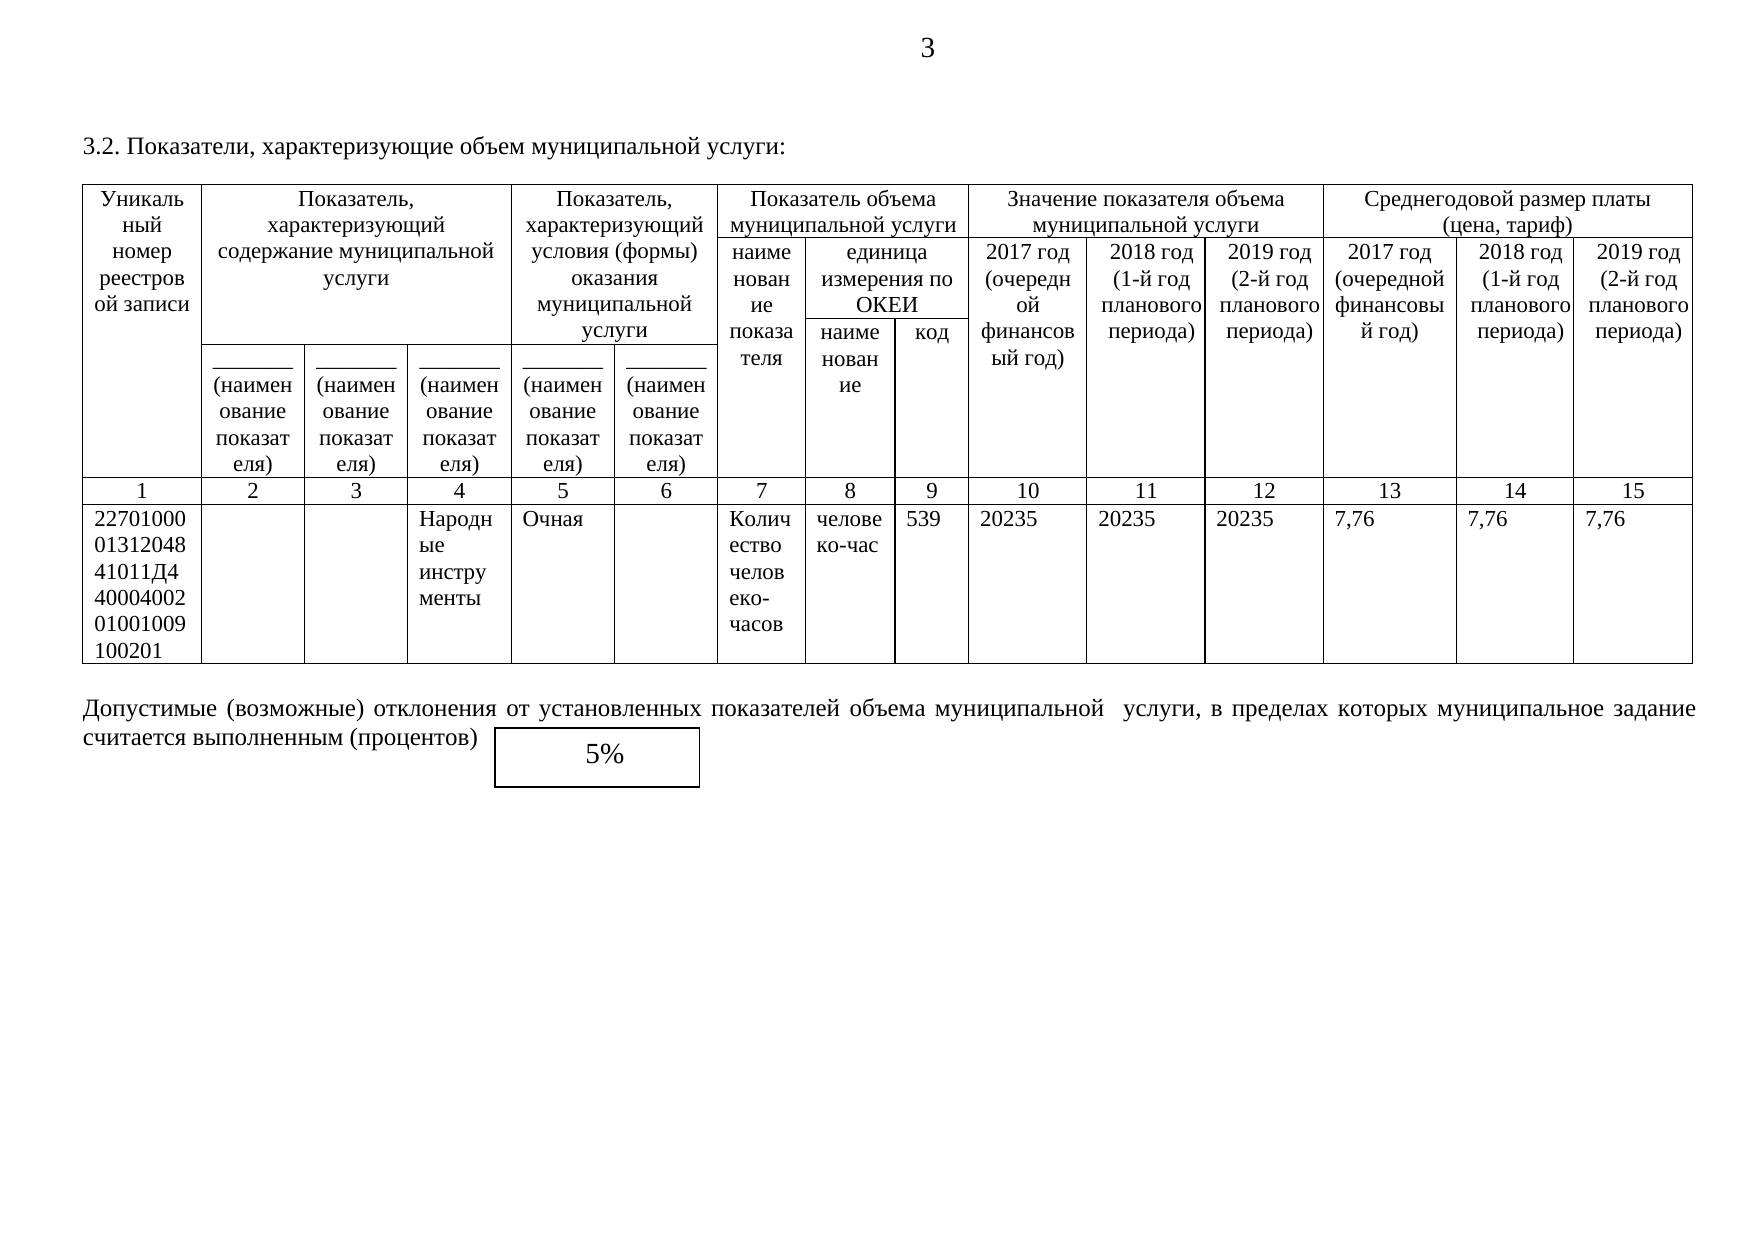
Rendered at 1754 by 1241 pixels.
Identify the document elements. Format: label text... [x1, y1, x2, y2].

table_cell _______ (наименование показателя) [202, 345, 304, 477]
table_cell 7,76 [1324, 505, 1456, 663]
table_cell 2018 год (1-й год планового периода) [1087, 238, 1204, 477]
table_cell 20235 [1206, 505, 1323, 663]
table_cell [305, 505, 407, 663]
table_cell _______(наименование показателя) [408, 345, 511, 477]
table_cell 7,76 [1574, 505, 1692, 663]
table_cell _______(наименование показателя) [512, 345, 614, 477]
table_header Показатель объема муниципальной услуги [718, 185, 968, 237]
table_cell наименование показателя [718, 238, 805, 477]
table_cell 2019 год (2-й год планового периода) [1574, 238, 1692, 477]
table_cell 8 [806, 478, 894, 504]
table_cell 6 [615, 478, 717, 504]
table_header Показатель, характеризующий содержание муниципальной услуги [202, 185, 511, 344]
table_header Уникальный номер реестровой записи [83, 185, 201, 477]
table_cell [615, 505, 717, 663]
table_cell 2018 год (1-й год планового периода) [1457, 238, 1573, 477]
table_cell 2017 год (очередной финансовый год) [1324, 238, 1456, 477]
table_cell Народные инструменты [408, 505, 511, 663]
table_cell Количество человеко-часов [718, 505, 805, 663]
table_cell 20235 [1087, 505, 1204, 663]
table_cell 9 [896, 478, 968, 504]
table_cell 7,76 [1457, 505, 1573, 663]
table_cell 2 [202, 478, 304, 504]
table_cell код [896, 319, 968, 477]
table_cell _______(наименование показателя) [305, 345, 407, 477]
text 3.2. Показатели, характеризующие объем муниципальной услуги: [83, 131, 1698, 159]
table_header Среднегодовой размер платы (цена, тариф) [1324, 185, 1692, 237]
table_cell 539 [896, 505, 968, 663]
table_cell 10 [969, 478, 1086, 504]
table_cell 13 [1324, 478, 1456, 504]
table_cell Очная [512, 505, 614, 663]
table_cell человеко-час [806, 505, 894, 663]
table_cell 14 [1457, 478, 1573, 504]
table_header Показатель, характеризующий условия (формы) оказания муниципальной услуги [512, 185, 717, 344]
table_cell 20235 [969, 505, 1086, 663]
table_cell 227010000131204841011Д44000400201001009100201 [83, 505, 201, 663]
table_header Значение показателя объема муниципальной услуги [969, 185, 1323, 237]
table_cell _______(наименование показателя) [615, 345, 717, 477]
table_cell наименование [806, 319, 894, 477]
table_cell 12 [1206, 478, 1323, 504]
table_cell 1 [83, 478, 201, 504]
table_cell 4 [408, 478, 511, 504]
table_cell [202, 505, 304, 663]
table_cell 2017 год (очередной финансовый год) [969, 238, 1086, 477]
table_cell 15 [1574, 478, 1692, 504]
text Допустимые (возможные) отклонения от установленных показателей объема муниципальной услуги, в пределах которых муниципальное задание считается выполненным (процентов) [83, 693, 1698, 750]
table_cell 11 [1087, 478, 1204, 504]
table_cell 7 [718, 478, 805, 504]
table_cell 5 [512, 478, 614, 504]
table_cell единица измерения по ОКЕИ [806, 238, 968, 317]
table_cell 3 [305, 478, 407, 504]
table_cell 2019 год (2-й год планового периода) [1206, 238, 1323, 477]
